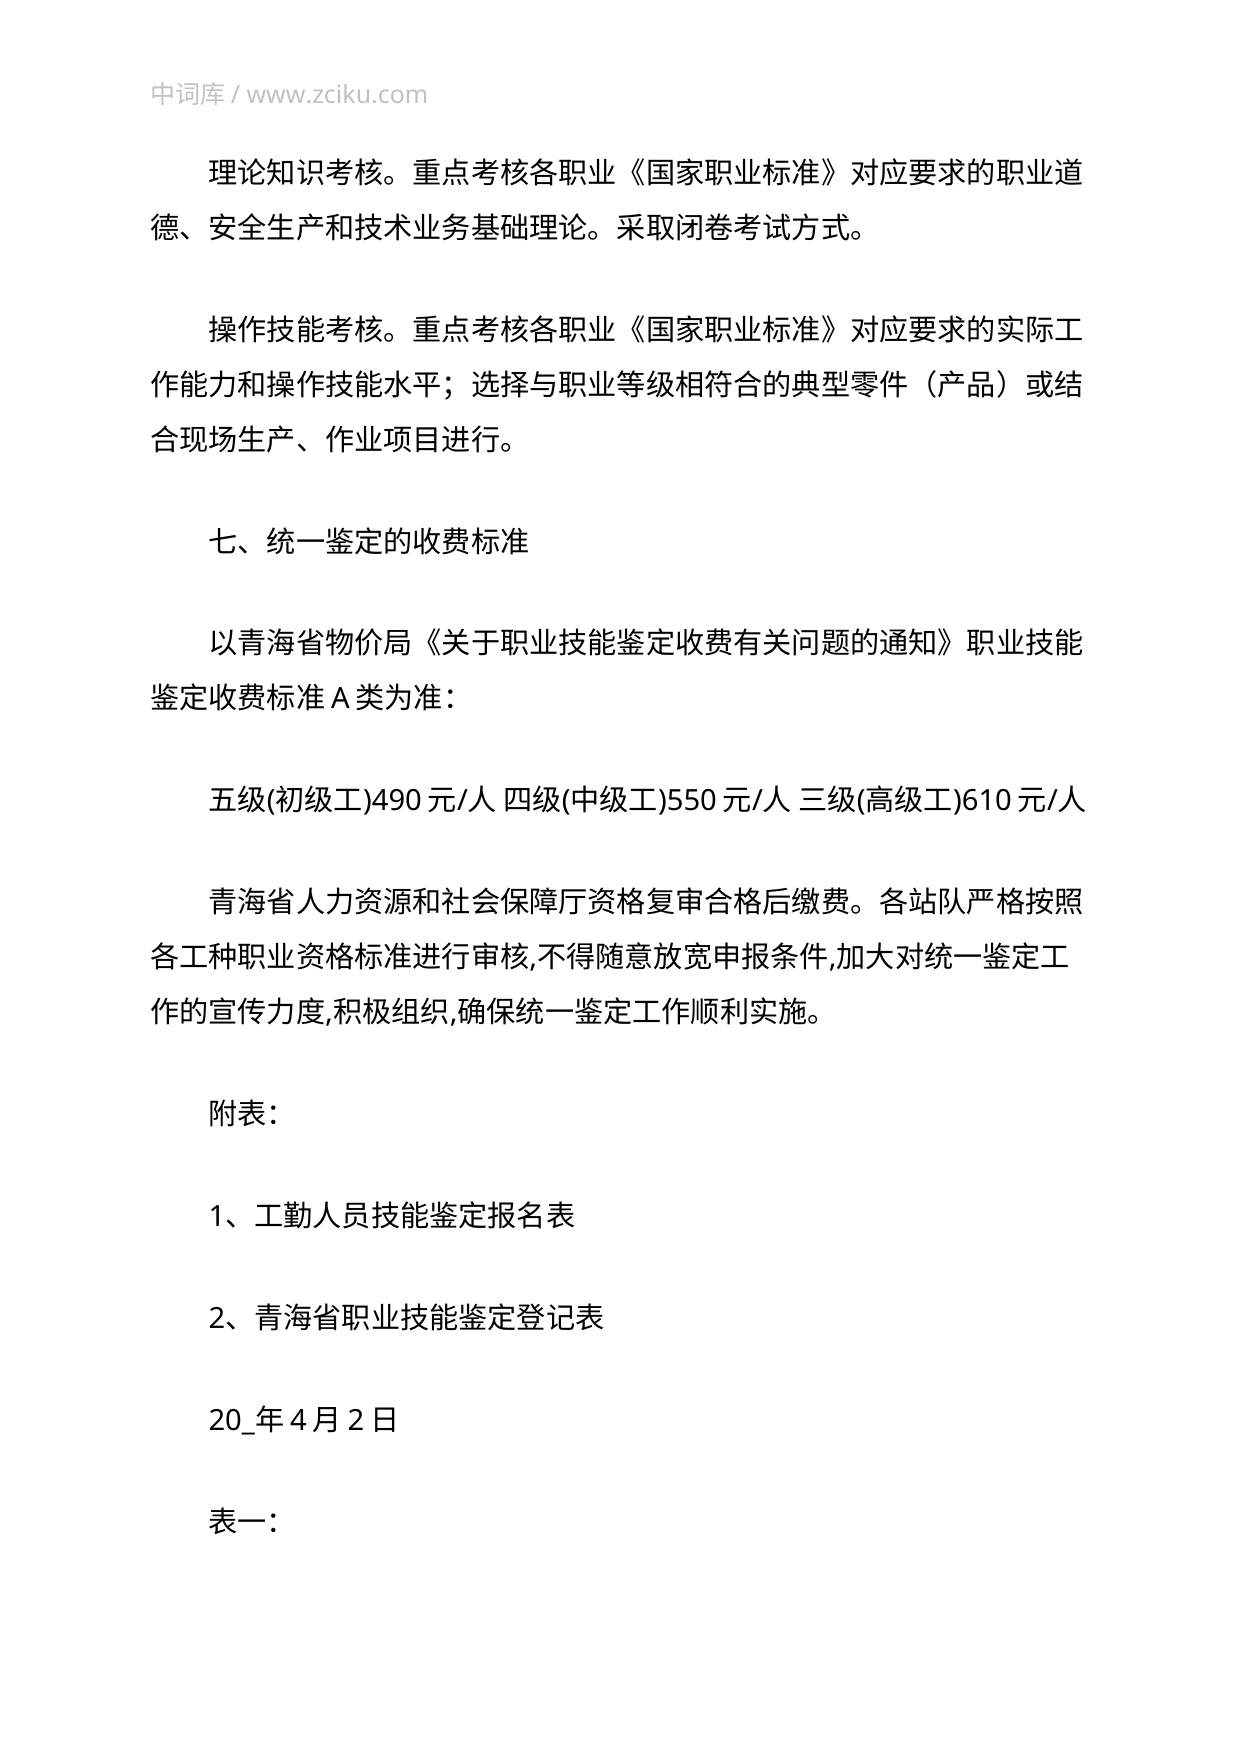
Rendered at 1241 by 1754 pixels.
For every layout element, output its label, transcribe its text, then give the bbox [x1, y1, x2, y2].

text 20_年4月2日 [150, 1396, 1090, 1439]
text 附表： [150, 1091, 1090, 1133]
text 理论知识考核。重点考核各职业《国家职业标准》对应要求的职业道德、安全生产和技术业务基础理论。采取闭卷考试方式。 [150, 150, 1090, 247]
text 五级(初级工)490元/人 四级(中级工)550元/人 三级(高级工)610元/人 [150, 777, 1090, 819]
text 以青海省物价局《关于职业技能鉴定收费有关问题的通知》职业技能鉴定收费标准A类为准： [150, 620, 1090, 717]
text 1、工勤人员技能鉴定报名表 [150, 1192, 1090, 1235]
text 青海省人力资源和社会保障厅资格复审合格后缴费。各站队严格按照各工种职业资格标准进行审核,不得随意放宽申报条件,加大对统一鉴定工作的宣传力度,积极组织,确保统一鉴定工作顺利实施。 [150, 879, 1090, 1031]
text 表一： [150, 1498, 1090, 1541]
text 2、青海省职业技能鉴定登记表 [150, 1294, 1090, 1337]
text 七、统一鉴定的收费标准 [150, 518, 1090, 561]
text 操作技能考核。重点考核各职业《国家职业标准》对应要求的实际工作能力和操作技能水平；选择与职业等级相符合的典型零件（产品）或结合现场生产、作业项目进行。 [150, 307, 1090, 459]
